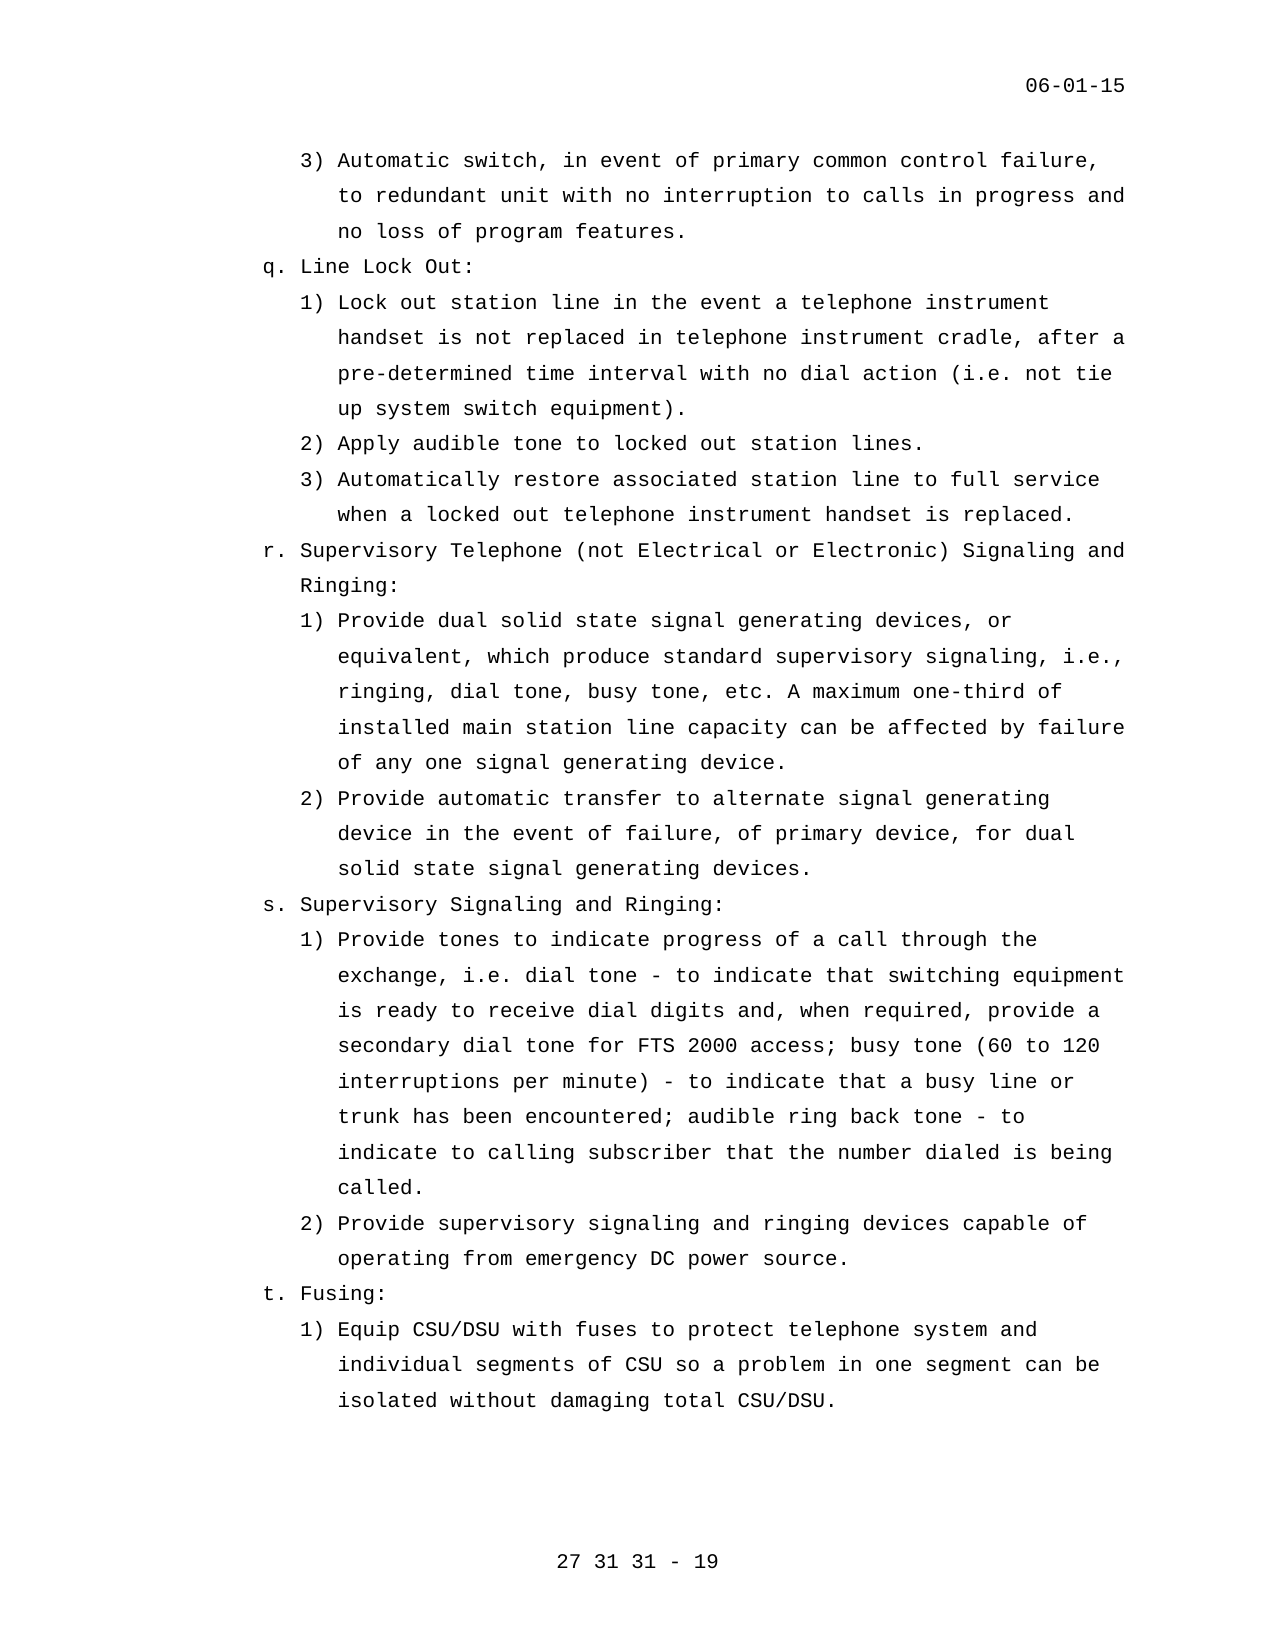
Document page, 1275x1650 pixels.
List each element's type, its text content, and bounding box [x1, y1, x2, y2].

text Automatically restore associated station line to full service when a locked out telephone instrument handset is replaced. [300, 469, 1125, 528]
text Provide automatic transfer to alternate signal generating device in the event of failure, of primary device, for dual solid state signal generating devices. [300, 787, 1125, 882]
text Supervisory Telephone (not Electrical or Electronic) Signaling and Ringing: [262, 539, 1125, 599]
text Fusing: [262, 1283, 1125, 1307]
text Provide tones to indicate progress of a call through the exchange, i.e. dial tone - to indicate that switching equipment is ready to receive dial digits and, when required, provide a secondary dial tone for FTS 2000 access; busy tone (60 to 120 interruptions per minute) - to indicate that a busy line or trunk has been encountered; audible ring back tone - to indicate to calling subscriber that the number dialed is being called. [300, 929, 1125, 1201]
text Lock out station line in the event a telephone instrument handset is not replaced in telephone instrument cradle, after a pre-determined time interval with no dial action (i.e. not tie up system switch equipment). [300, 292, 1125, 422]
text Provide supervisory signaling and ringing devices capable of operating from emergency DC power source. [300, 1212, 1125, 1272]
text Automatic switch, in event of primary common control failure, to redundant unit with no interruption to calls in progress and no loss of program features. [300, 150, 1125, 244]
text Supervisory Signaling and Ringing: [262, 894, 1125, 917]
text Equip CSU/DSU with fuses to protect telephone system and individual segments of CSU so a problem in one segment can be isolated without damaging total CSU/DSU. [300, 1319, 1125, 1413]
text Apply audible tone to locked out station lines. [300, 433, 1125, 457]
text Provide dual solid state signal generating devices, or equivalent, which produce standard supervisory signaling, i.e., ringing, dial tone, busy tone, etc. A maximum one-third of installed main station line capacity can be affected by failure of any one signal generating device. [300, 610, 1125, 776]
text Line Lock Out: [262, 256, 1125, 280]
